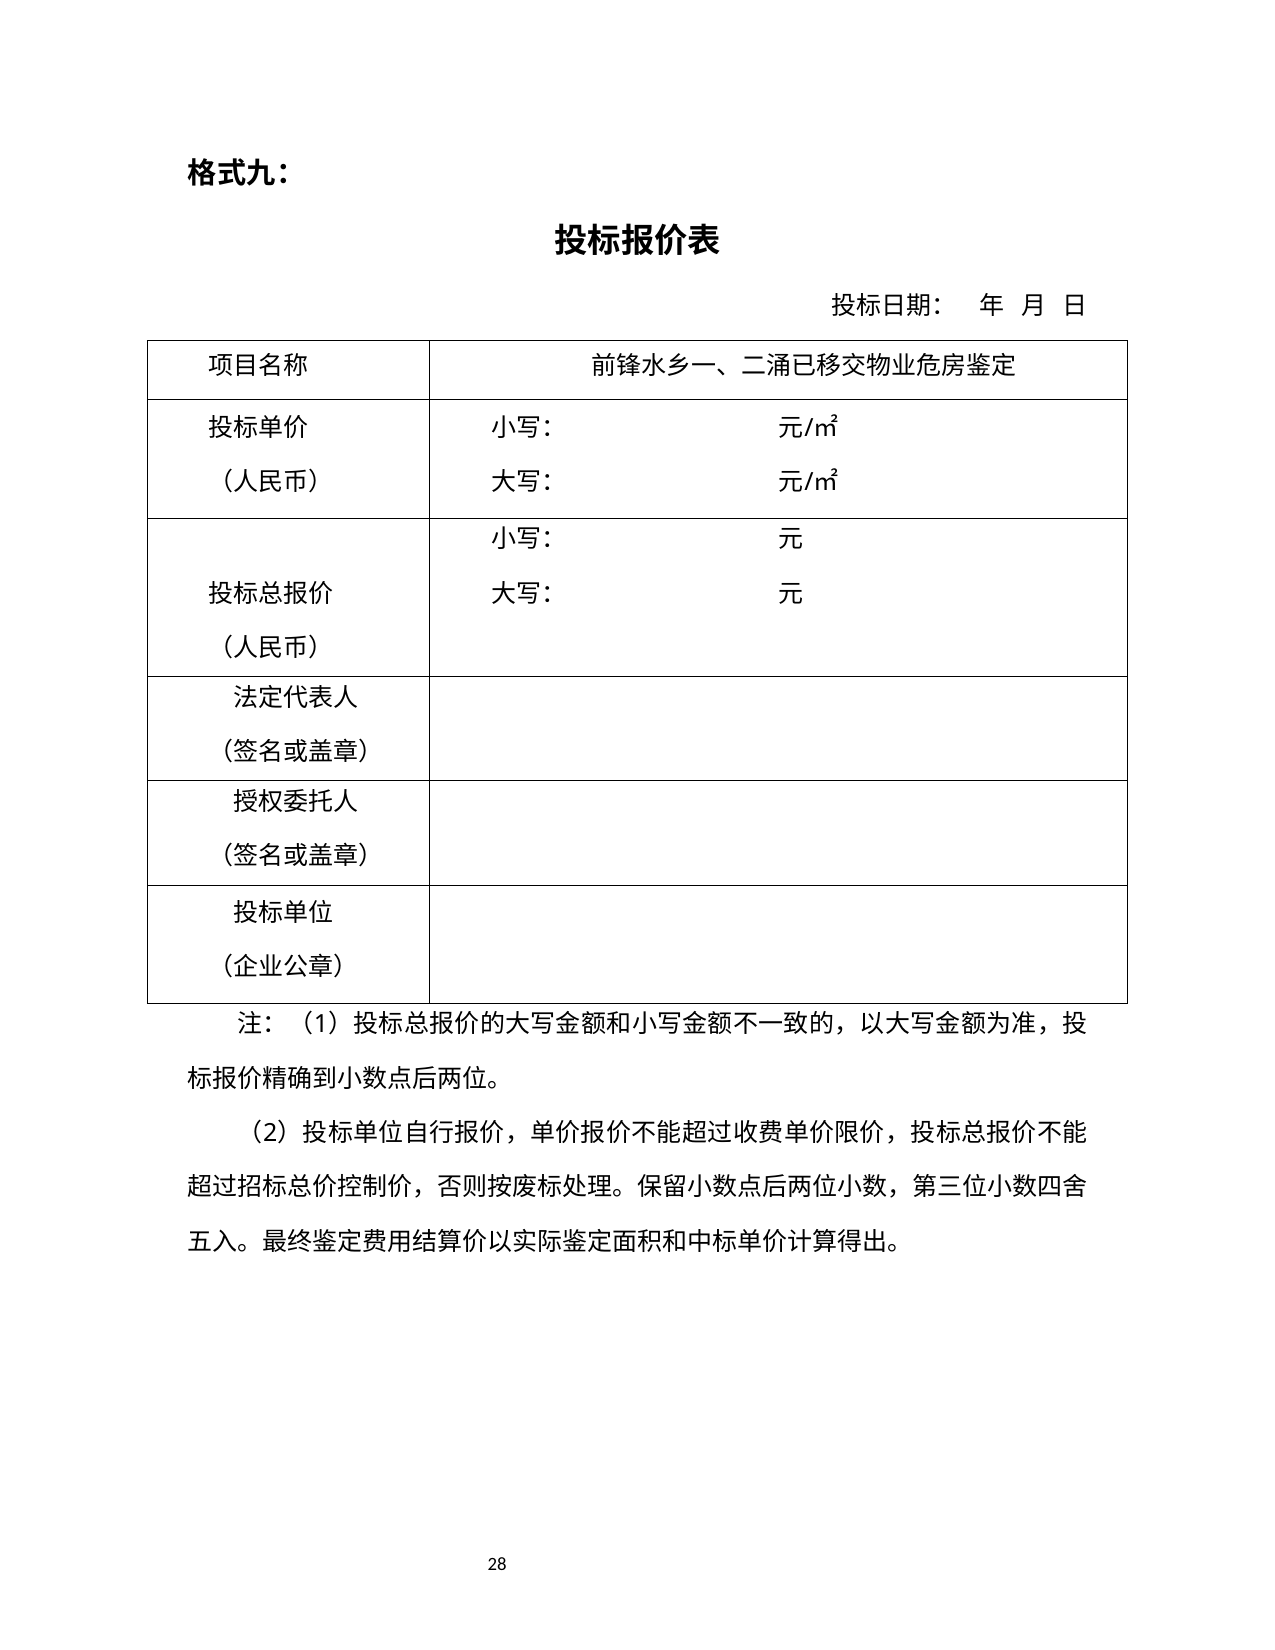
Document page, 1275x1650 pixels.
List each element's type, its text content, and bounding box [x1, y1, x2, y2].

text 投标报价表 [187, 213, 1087, 262]
table_cell [430, 677, 1127, 780]
table_header 项目名称 [148, 341, 429, 399]
table_cell 投标单位 （企业公章） [148, 886, 429, 1003]
text （2）投标单位自行报价，单价报价不能超过收费单价限价，投标总报价不能超过招标总价控制价，否则按废标处理。保留小数点后两位小数，第三位小数四舍五入。最终鉴定费用结算价以实际鉴定面积和中标单价计算得出。 [187, 1112, 1087, 1257]
table_cell [430, 781, 1127, 884]
table_cell 授权委托人 （签名或盖章） [148, 781, 429, 884]
table_cell 小写： 元 大写： 元 [430, 519, 1127, 676]
table_cell 投标总报价 （人民币） [148, 519, 429, 676]
text 注：（1）投标总报价的大写金额和小写金额不一致的，以大写金额为准，投标报价精确到小数点后两位。 [187, 1004, 1087, 1094]
text 投标日期： 年 月 日 [187, 286, 1087, 322]
table_cell [430, 886, 1127, 1003]
table_cell 小写： 元/㎡ 大写： 元/㎡ [430, 400, 1127, 518]
table_cell 法定代表人 （签名或盖章） [148, 677, 429, 780]
table_cell 投标单价 （人民币） [148, 400, 429, 518]
table_header 前锋水乡一、二涌已移交物业危房鉴定 [430, 341, 1127, 399]
text 格式九： [187, 150, 1087, 192]
